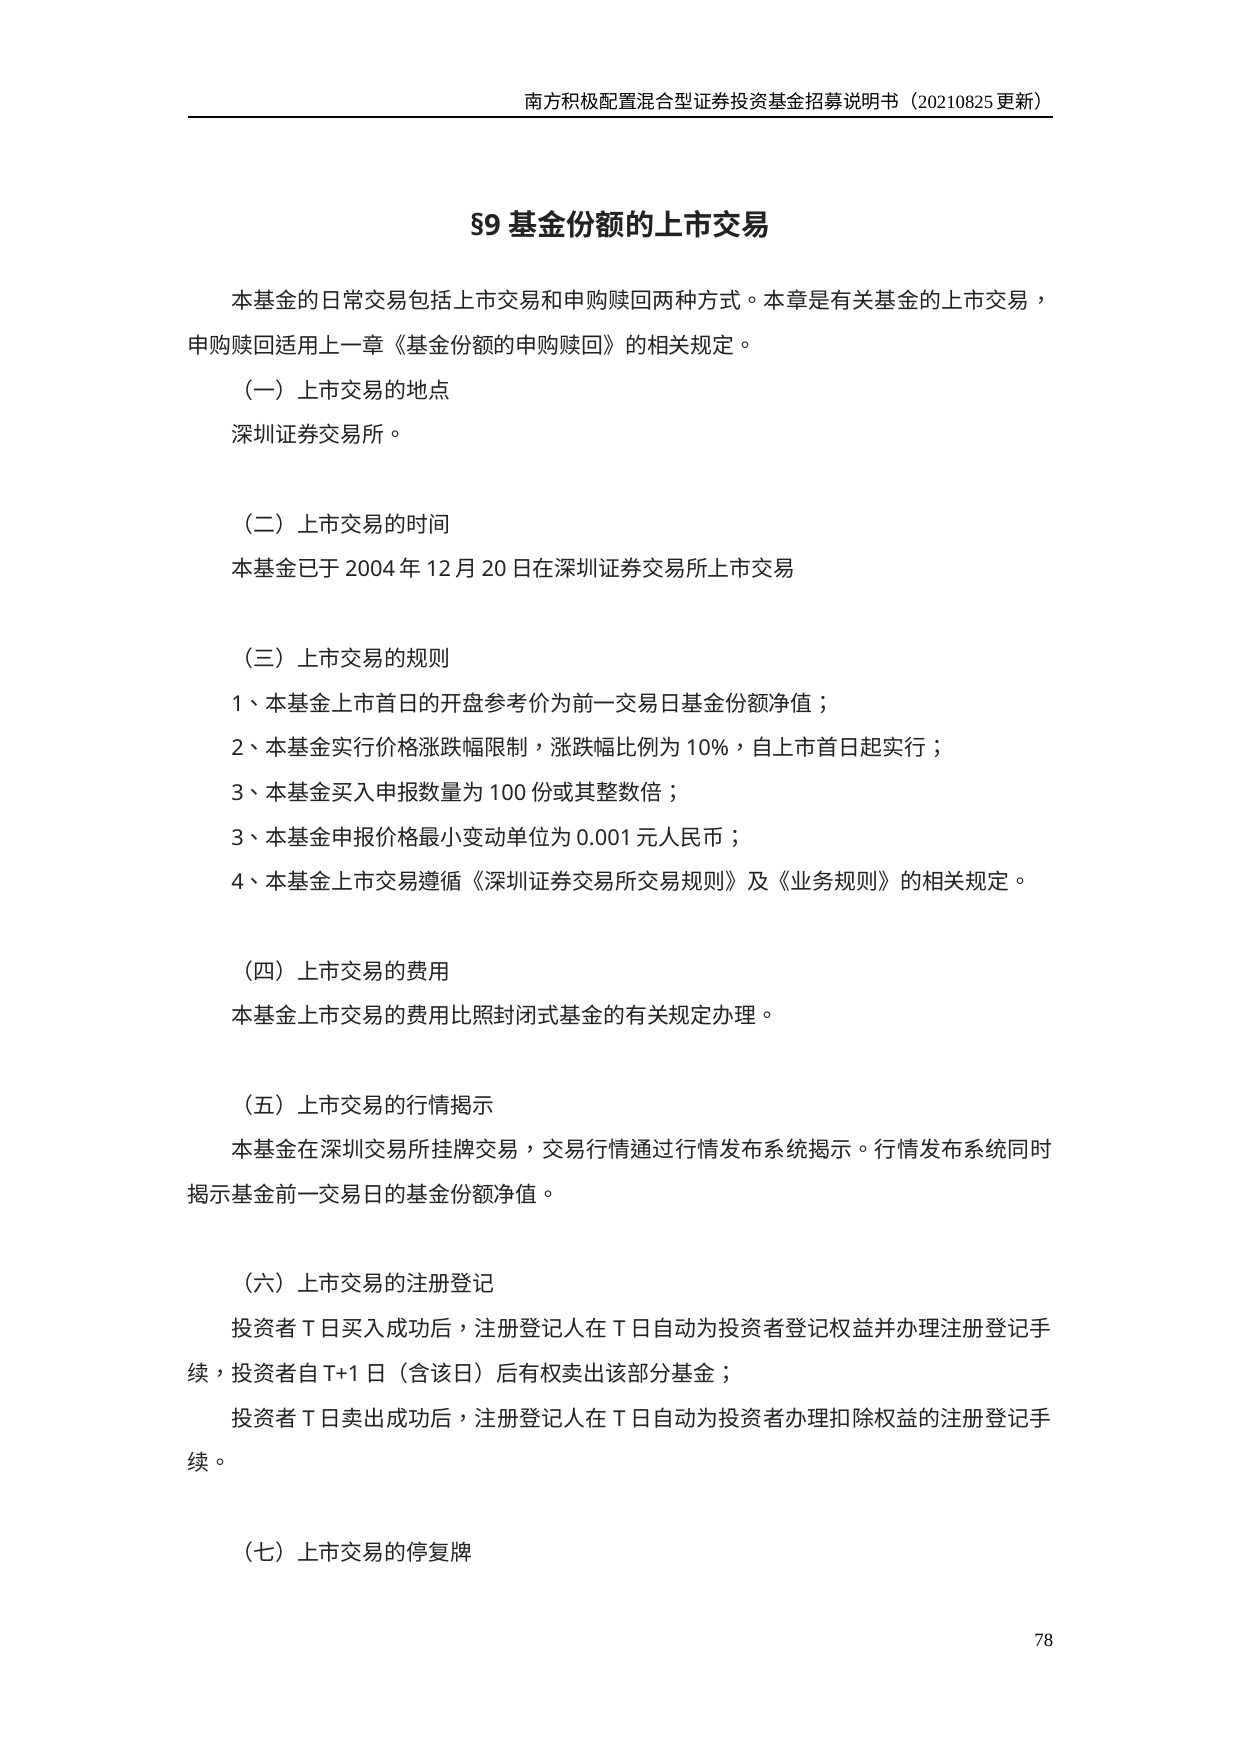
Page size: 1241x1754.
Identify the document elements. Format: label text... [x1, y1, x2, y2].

text （四）上市交易的费用 [187, 956, 1053, 985]
text 本基金在深圳交易所挂牌交易，交易行情通过行情发布系统揭示。行情发布系统同时揭示基金前一交易日的基金份额净值。 [187, 1134, 1053, 1209]
text （七）上市交易的停复牌 [187, 1537, 1053, 1566]
text 2、本基金实行价格涨跌幅限制，涨跌幅比例为10%，自上市首日起实行； [187, 732, 1053, 762]
text 4、本基金上市交易遵循《深圳证券交易所交易规则》及《业务规则》的相关规定。 [187, 866, 1053, 896]
text （五）上市交易的行情揭示 [187, 1090, 1053, 1119]
text 本基金的日常交易包括上市交易和申购赎回两种方式。本章是有关基金的上市交易，申购赎回适用上一章《基金份额的申购赎回》的相关规定。 [187, 285, 1053, 360]
text 本基金已于2004年12月20日在深圳证券交易所上市交易 [187, 553, 1053, 583]
text （三）上市交易的规则 [187, 643, 1053, 673]
text （二）上市交易的时间 [187, 509, 1053, 538]
text 投资者T日卖出成功后，注册登记人在T日自动为投资者办理扣除权益的注册登记手续。 [187, 1402, 1053, 1477]
text 3、本基金买入申报数量为100份或其整数倍； [187, 777, 1053, 807]
text 投资者T日买入成功后，注册登记人在T日自动为投资者登记权益并办理注册登记手续，投资者自T+1日（含该日）后有权卖出该部分基金； [187, 1313, 1053, 1388]
text 3、本基金申报价格最小变动单位为0.001元人民币； [187, 822, 1053, 851]
text （六）上市交易的注册登记 [187, 1268, 1053, 1298]
text 深圳证券交易所。 [187, 419, 1053, 449]
text 本基金上市交易的费用比照封闭式基金的有关规定办理。 [187, 1000, 1053, 1030]
text 1、本基金上市首日的开盘参考价为前一交易日基金份额净值； [187, 687, 1053, 717]
text §9 基金份额的上市交易 [187, 191, 1053, 256]
text （一）上市交易的地点 [187, 375, 1053, 404]
